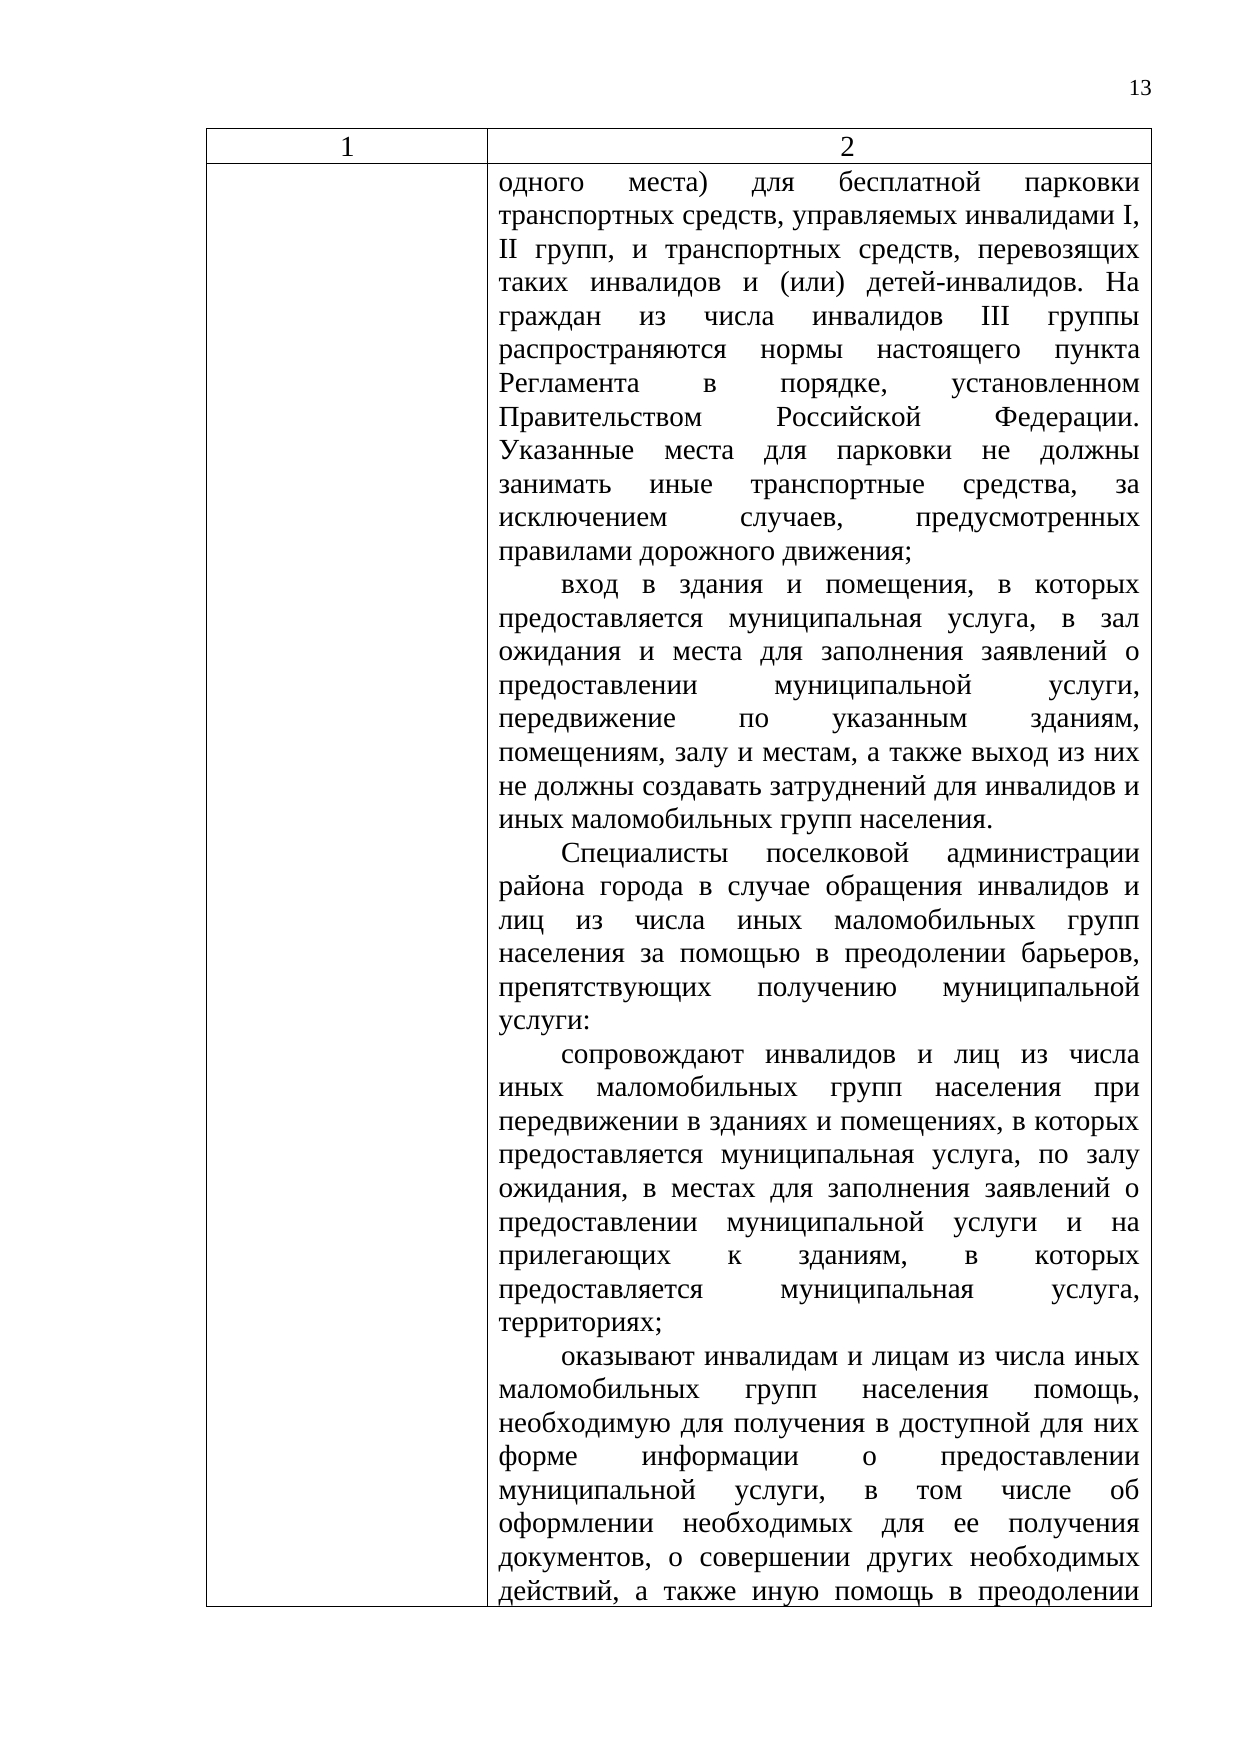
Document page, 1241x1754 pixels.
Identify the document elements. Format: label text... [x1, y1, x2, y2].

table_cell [207, 164, 487, 1606]
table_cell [488, 164, 1151, 1606]
table_header 1 [207, 129, 487, 163]
table_header 2 [488, 129, 1151, 163]
